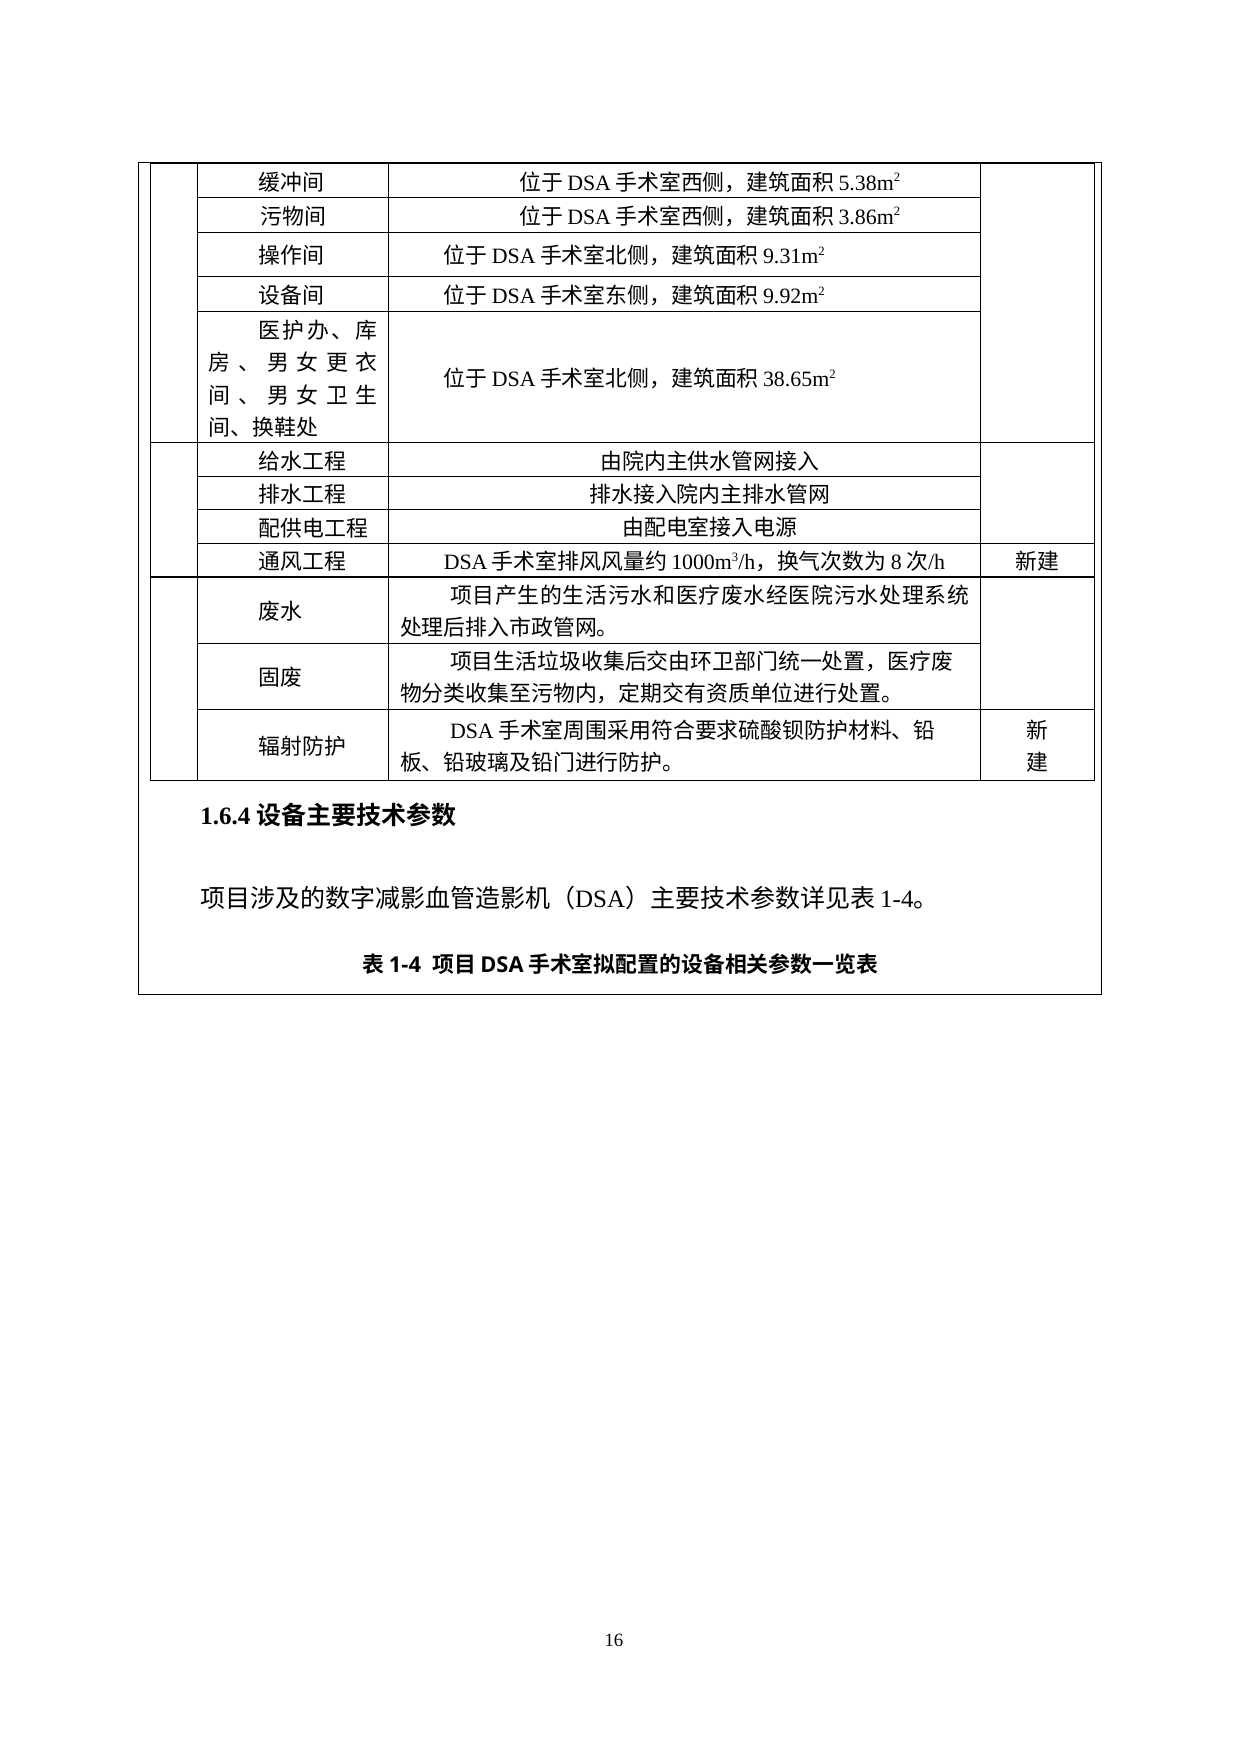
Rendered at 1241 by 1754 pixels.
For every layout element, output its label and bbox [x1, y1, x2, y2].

table_cell [139, 163, 1101, 994]
